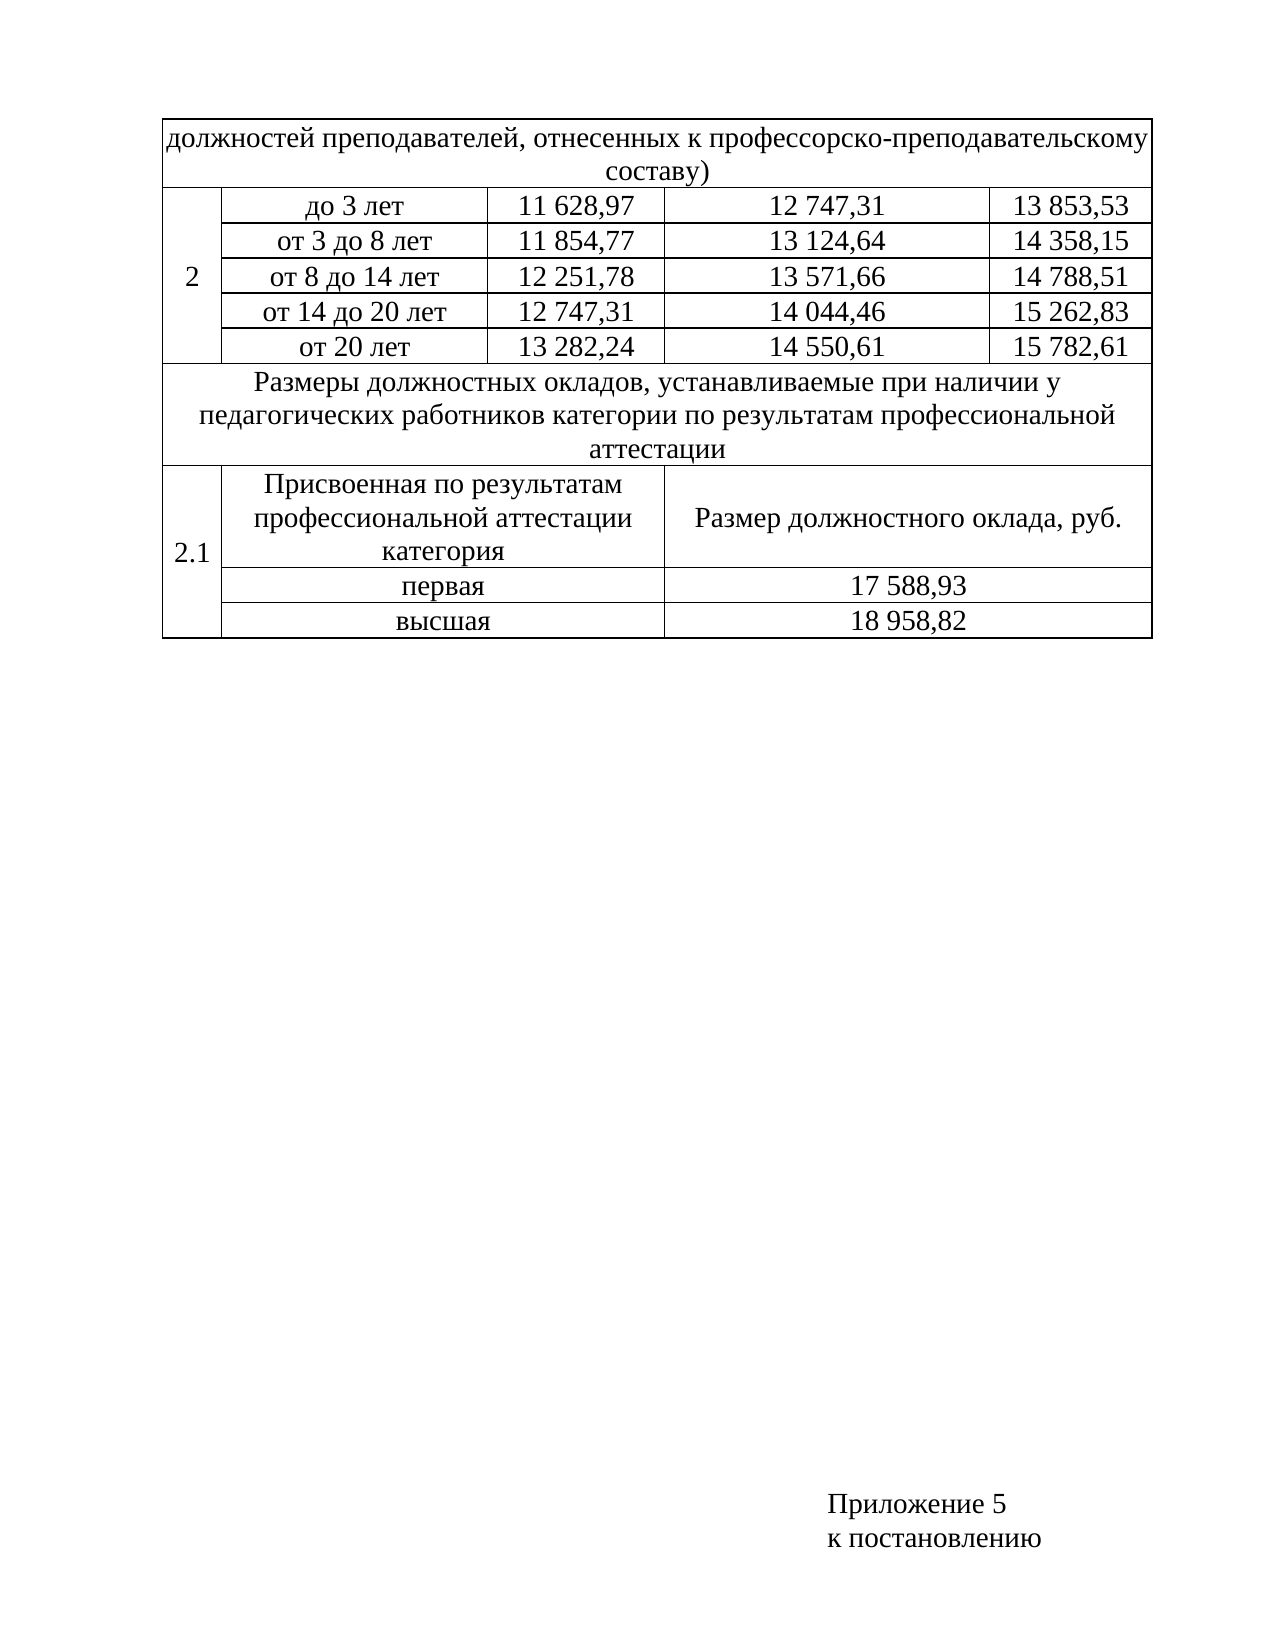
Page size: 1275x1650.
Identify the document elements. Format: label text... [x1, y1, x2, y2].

table_cell 12 747,31 [665, 188, 989, 222]
table_cell от 3 до 8 лет [222, 224, 487, 257]
table_cell первая [222, 568, 664, 602]
table_cell 12 251,78 [488, 259, 664, 292]
table_cell от 20 лет [222, 329, 487, 362]
text к постановлению [827, 1520, 1211, 1554]
table_cell 15 782,61 [990, 329, 1151, 362]
table_cell 2 [163, 188, 221, 362]
table_cell 13 853,53 [990, 188, 1151, 222]
table_cell 14 550,61 [665, 329, 989, 362]
table_cell Присвоенная по результатам профессиональной аттестации категория [222, 466, 664, 567]
text Приложение 5 [827, 1487, 1211, 1520]
table_cell от 14 до 20 лет [222, 294, 487, 327]
table_cell 11 854,77 [488, 224, 664, 257]
table_cell 12 747,31 [488, 294, 664, 327]
table_cell до 3 лет [222, 188, 487, 222]
table_cell 14 358,15 [990, 224, 1151, 257]
table_cell Размер должностного оклада, руб. [665, 466, 1151, 567]
table_cell 18 958,82 [665, 603, 1151, 637]
table_cell 14 044,46 [665, 294, 989, 327]
table_cell Размеры должностных окладов, устанавливаемые при наличии у педагогических работников категории по результатам профессиональной аттестации [163, 364, 1151, 464]
table_cell 17 588,93 [665, 568, 1151, 602]
table_cell 15 262,83 [990, 294, 1151, 327]
table_cell 14 788,51 [990, 259, 1151, 292]
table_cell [163, 120, 1151, 187]
table_cell высшая [222, 603, 664, 637]
table_cell 13 571,66 [665, 259, 989, 292]
table_cell от 8 до 14 лет [222, 259, 487, 292]
table_cell 13 124,64 [665, 224, 989, 257]
table_cell 13 282,24 [488, 329, 664, 362]
table_cell 2.1 [163, 466, 221, 637]
table_cell 11 628,97 [488, 188, 664, 222]
